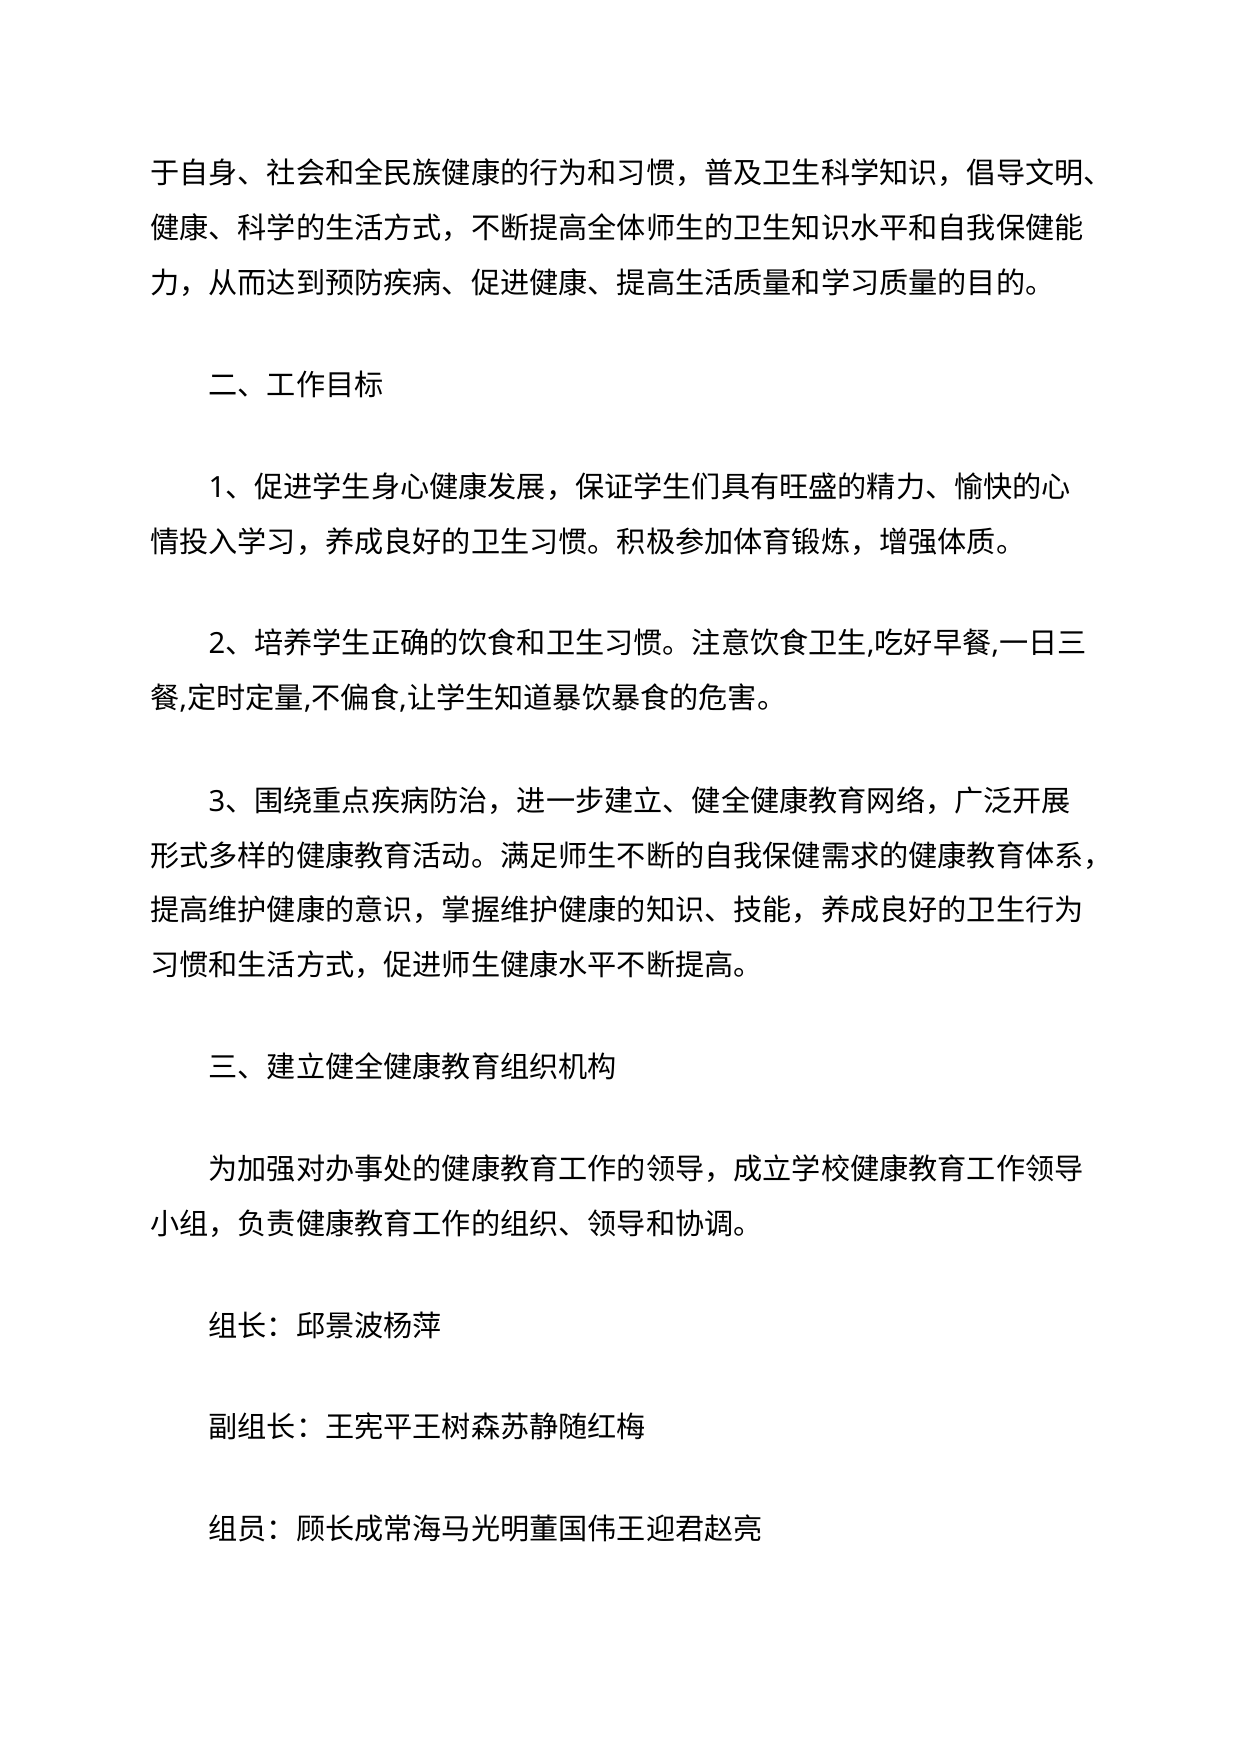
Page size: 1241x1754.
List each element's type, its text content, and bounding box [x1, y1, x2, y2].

text 2、培养学生正确的饮食和卫生习惯。注意饮食卫生,吃好早餐,一日三餐,定时定量,不偏食,让学生知道暴饮暴食的危害。 [150, 620, 1090, 717]
text 三、建立健全健康教育组织机构 [150, 1044, 1090, 1086]
text 1、促进学生身心健康发展，保证学生们具有旺盛的精力、愉快的心情投入学习，养成良好的卫生习惯。积极参加体育锻炼，增强体质。 [150, 463, 1090, 561]
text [150, 150, 1090, 302]
text 为加强对办事处的健康教育工作的领导，成立学校健康教育工作领导小组，负责健康教育工作的组织、领导和协调。 [150, 1145, 1090, 1243]
text 组长：邱景波杨萍 [150, 1302, 1090, 1344]
text 组员：顾长成常海马光明董国伟王迎君赵亮 [150, 1506, 1090, 1548]
text 3、围绕重点疾病防治，进一步建立、健全健康教育网络，广泛开展形式多样的健康教育活动。满足师生不断的自我保健需求的健康教育体系，提高维护健康的意识，掌握维护健康的知识、技能，养成良好的卫生行为习惯和生活方式，促进师生健康水平不断提高。 [150, 777, 1090, 984]
text 副组长：王宪平王树森苏静随红梅 [150, 1404, 1090, 1446]
text 二、工作目标 [150, 362, 1090, 404]
